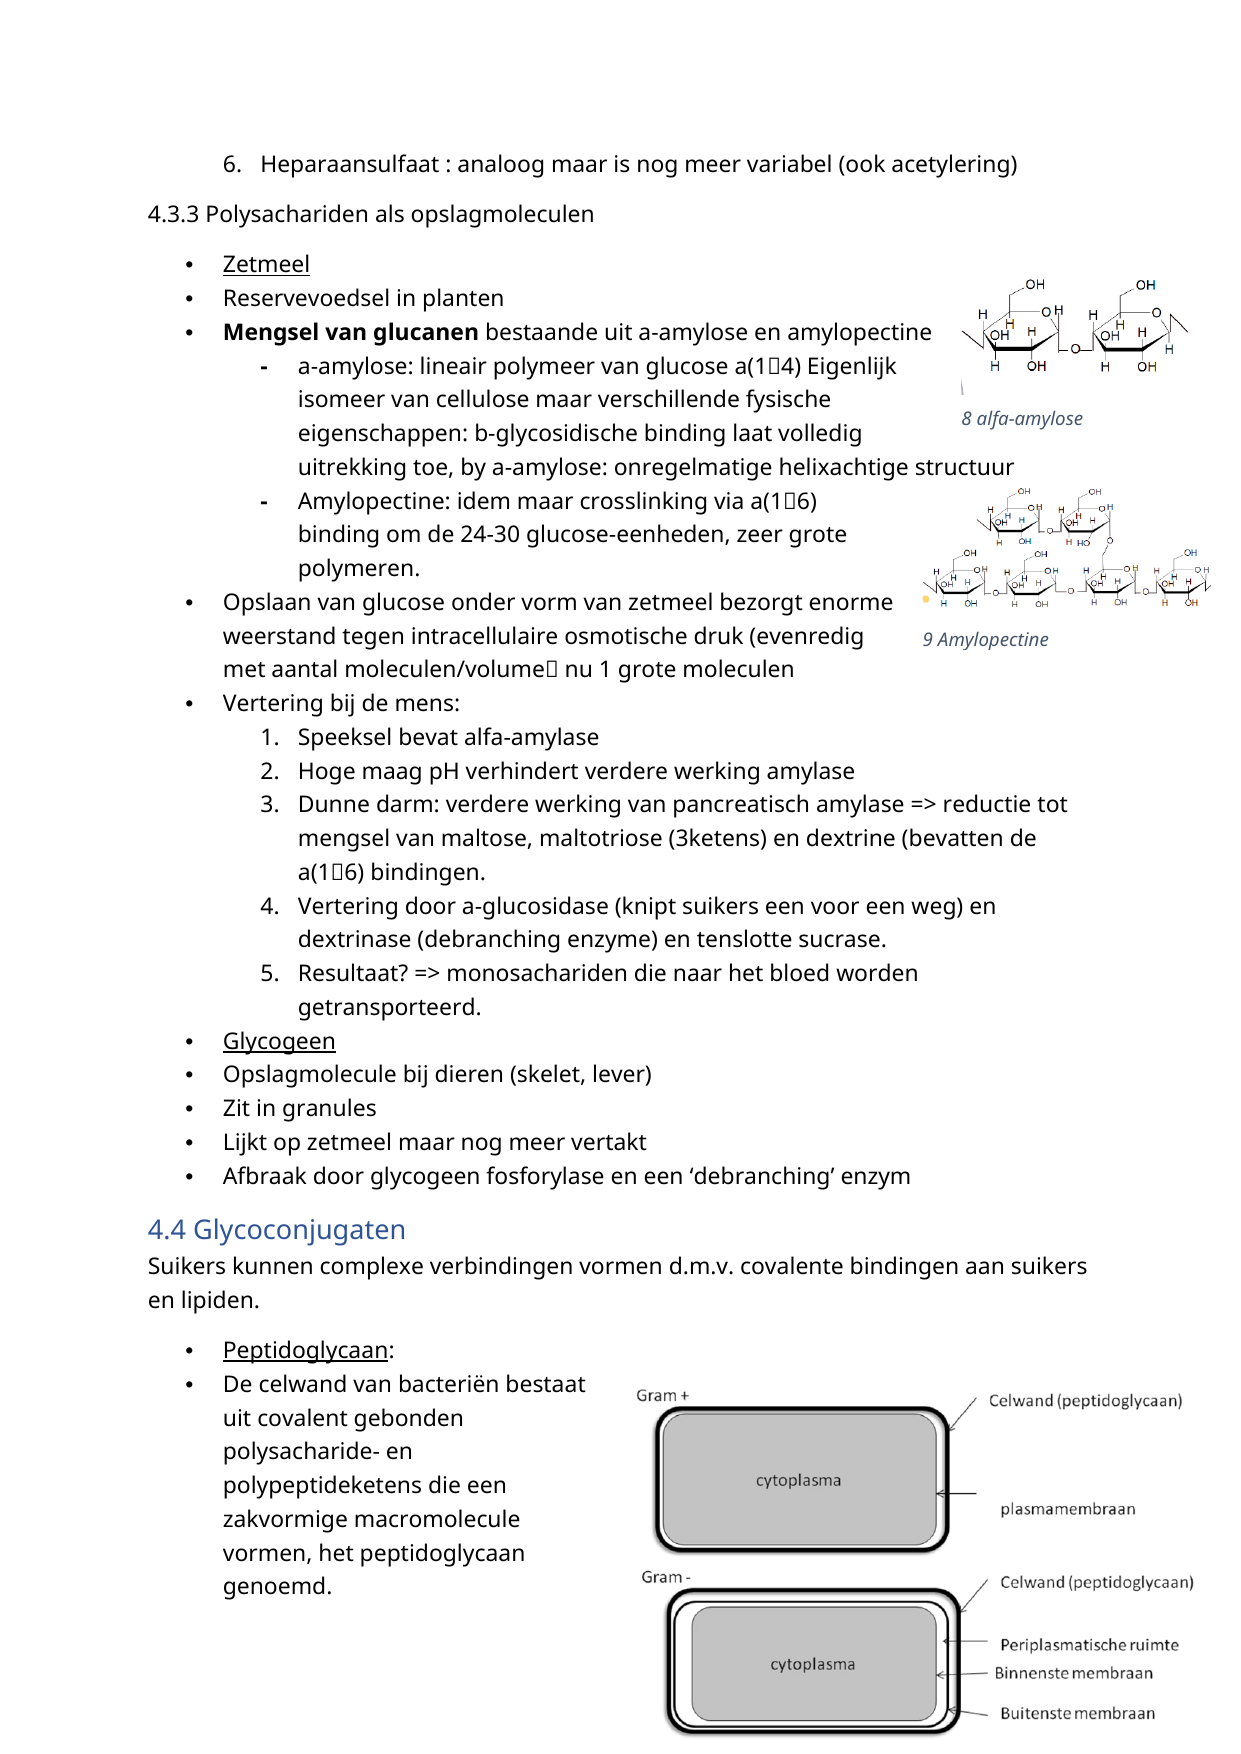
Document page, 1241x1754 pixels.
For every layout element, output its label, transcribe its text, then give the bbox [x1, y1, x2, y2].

list Glycogeen [185, 1025, 1093, 1056]
list Reservevoedsel in planten [185, 282, 961, 313]
list Zetmeel [185, 248, 1093, 280]
list Opslagmolecule bij dieren (skelet, lever) [185, 1058, 1093, 1090]
list a-amylose: lineair polymeer van glucose a(14) Eigenlijk isomeer van cellulose maar verschillende fysische eigenschappen: b-glycosidische binding laat volledig uitrekking toe, by a-amylose: onregelmatige helixachtige structuur [260, 350, 1093, 482]
text 4.3.3 Polysachariden als opslagmoleculen [148, 198, 1093, 229]
list Speeksel bevat alfa-amylase [260, 721, 1093, 752]
list Mengsel van glucanen bestaande uit a-amylose en amylopectine [185, 316, 961, 347]
list De celwand van bacteriën bestaat uit covalent gebonden polysacharide- en polypeptideketens die een zakvormige macromolecule vormen, het peptidoglycaan genoemd. [185, 1368, 610, 1602]
list Peptidoglycaan: [185, 1334, 1093, 1365]
list Hoge maag pH verhindert verdere werking amylase [260, 755, 1093, 786]
list Afbraak door glycogeen fosforylase en een ‘debranching’ enzym [185, 1160, 1093, 1191]
list Vertering bij de mens: [185, 687, 1093, 718]
subtitle 4.4 Glycoconjugaten [148, 1210, 1093, 1247]
list Opslaan van glucose onder vorm van zetmeel bezorgt enorme weerstand tegen intracellulaire osmotische druk (evenredig met aantal moleculen/volume nu 1 grote moleculen [185, 586, 1093, 685]
picture [961, 264, 1190, 395]
list Zit in granules [185, 1092, 1093, 1123]
list Vertering door a-glucosidase (knipt suikers een voor een weg) en dextrinase (debranching enzyme) en tenslotte sucrase. [260, 890, 1093, 955]
list Lijkt op zetmeel maar nog meer vertakt [185, 1126, 1093, 1157]
list Amylopectine: idem maar crosslinking via a(16) binding om de 24-30 glucose-eenheden, zeer grote polymeren. [260, 485, 922, 583]
picture [922, 485, 1217, 618]
list Heparaansulfaat : analoog maar is nog meer variabel (ook acetylering) [223, 148, 1093, 179]
list Dunne darm: verdere werking van pancreatisch amylase => reductie tot mengsel van maltose, maltotriose (3ketens) en dextrine (bevatten de a(16) bindingen. [260, 788, 1093, 887]
text Suikers kunnen complexe verbindingen vormen d.m.v. covalente bindingen aan suikers en lipiden. [148, 1250, 1093, 1315]
picture [610, 1368, 1207, 1744]
list Resultaat? => monosachariden die naar het bloed worden getransporteerd. [260, 957, 1093, 1022]
